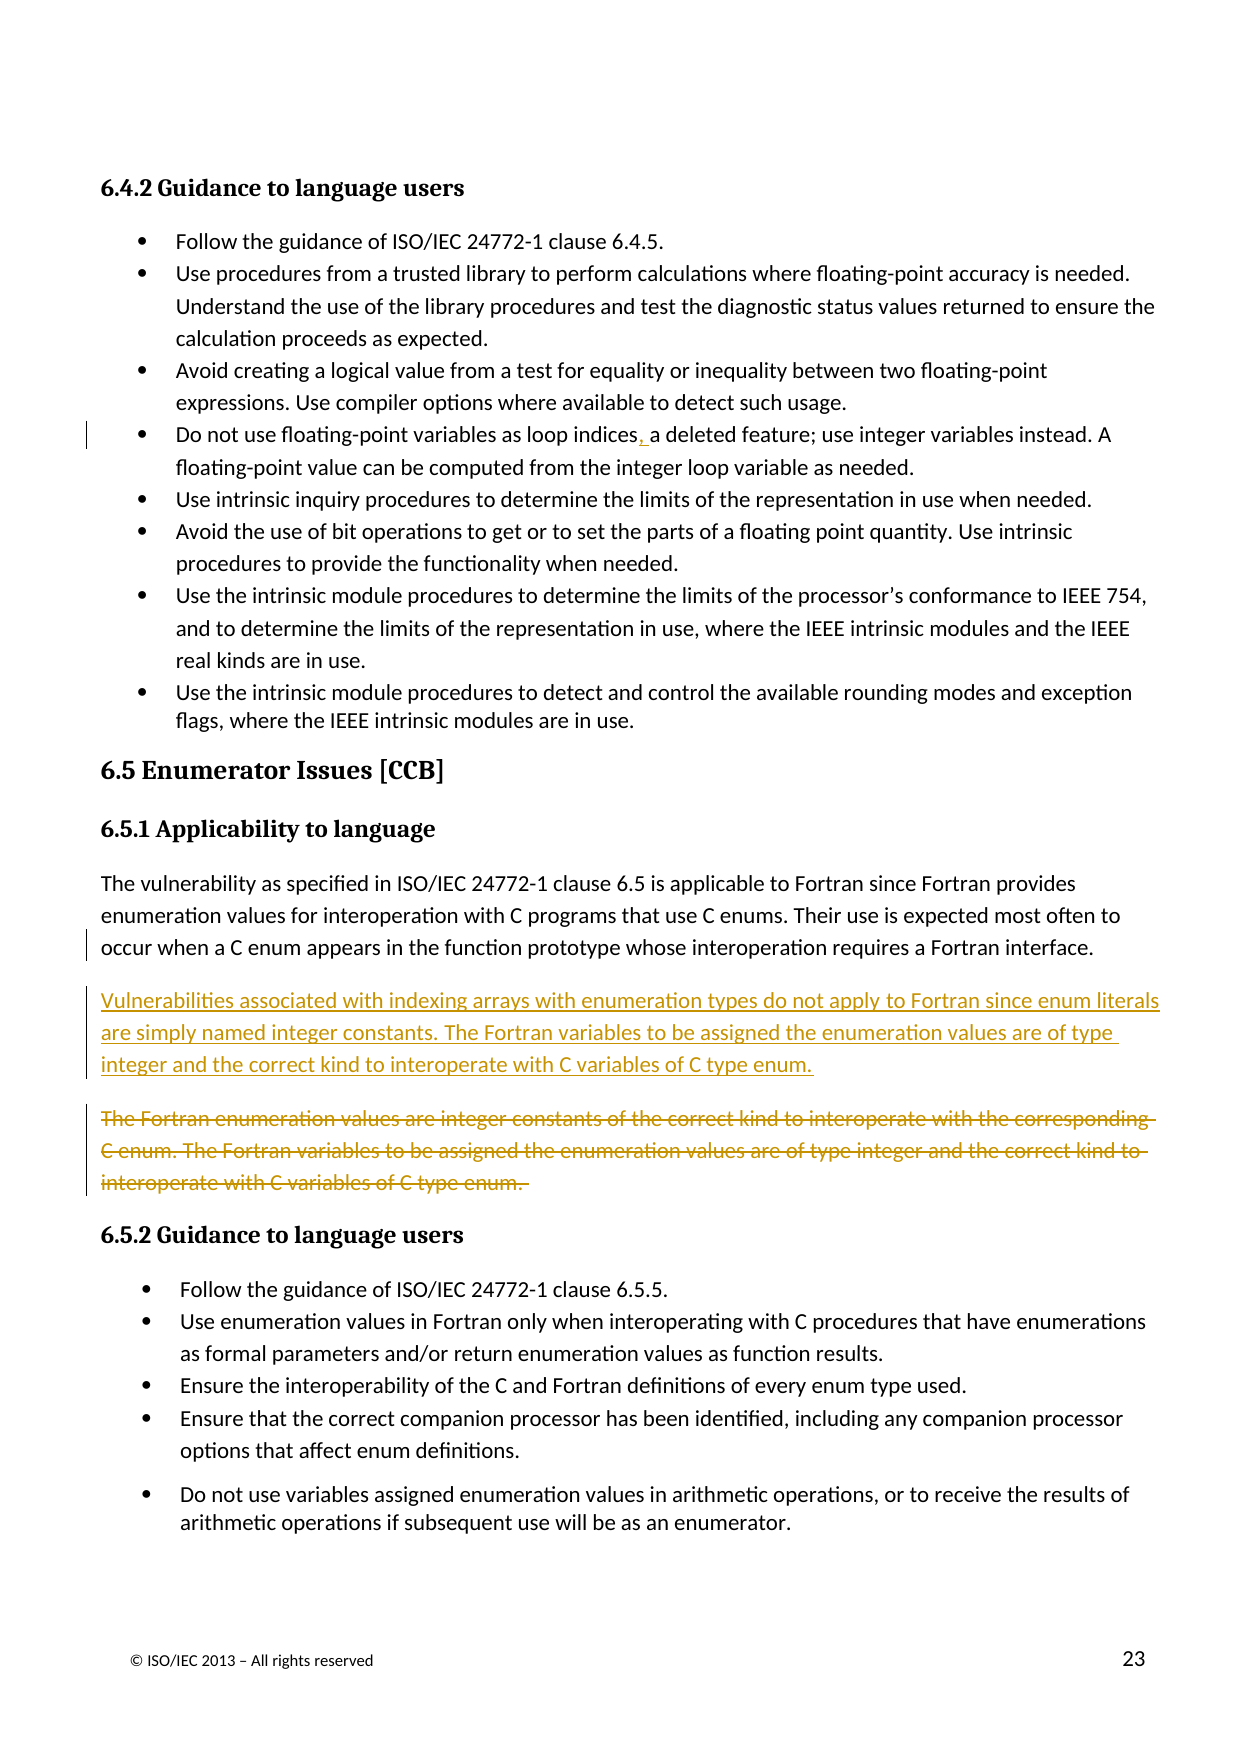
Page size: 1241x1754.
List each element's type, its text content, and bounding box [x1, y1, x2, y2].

list Do not use floating-point variables as loop indicesa deleted feature; use integer variables instead. A floating-point value can be computed from the integer loop variable as needed. [138, 421, 1164, 481]
list Use procedures from a trusted library to perform calculations where floating-point accuracy is needed. Understand the use of the library procedures and test the diagnostic status values returned to ensure the calculation proceeds as expected. [138, 259, 1164, 352]
list Use the intrinsic module procedures to detect and control the available rounding modes and exception flags, where the IEEE intrinsic modules are in use. [138, 678, 1164, 734]
text The vulnerability as specified in ISO/IEC 24772-1 clause 6.5 is applicable to Fortran since Fortran provides enumeration values for interoperation with C programs that use C enums. Their use is expected most often to occur when a C enum appears in the function prototype whose interoperation requires a Fortran interface. [101, 869, 1164, 961]
list Do not use variables assigned enumeration values in arithmetic operations, or to receive the results of arithmetic operations if subsequent use will be as an enumerator. [142, 1481, 1164, 1537]
list Use intrinsic inquiry procedures to determine the limits of the representation in use when needed. [138, 485, 1164, 513]
list Use enumeration values in Fortran only when interoperating with C procedures that have enumerations as formal parameters and/or return enumeration values as function results. [142, 1307, 1164, 1367]
text 6.5.2 Guidance to language users [101, 1221, 1164, 1250]
list Ensure that the correct companion processor has been identified, including any companion processor options that affect enum definitions. [142, 1404, 1164, 1464]
text 6.4.2 Guidance to language users [101, 173, 1164, 202]
text 6.5.1 Applicability to language [101, 815, 1164, 844]
list Use the intrinsic module procedures to determine the limits of the processor’s conformance to IEEE 754, and to determine the limits of the representation in use, where the IEEE intrinsic modules and the IEEE real kinds are in use. [138, 581, 1164, 674]
list Follow the guidance of ISO/IEC 24772-1 clause 6.5.5. [142, 1275, 1164, 1303]
list Follow the guidance of ISO/IEC 24772-1 clause 6.4.5. [138, 227, 1164, 255]
subtitle 6.5 Enumerator Issues [CCB] [101, 755, 1164, 786]
list Ensure the interoperability of the C and Fortran definitions of every enum type used. [142, 1371, 1164, 1399]
list Avoid creating a logical value from a test for equality or inequality between two floating-point expressions. Use compiler options where available to detect such usage. [138, 356, 1164, 416]
list Avoid the use of bit operations to get or to set the parts of a floating point quantity. Use intrinsic procedures to provide the functionality when needed. [138, 517, 1164, 577]
